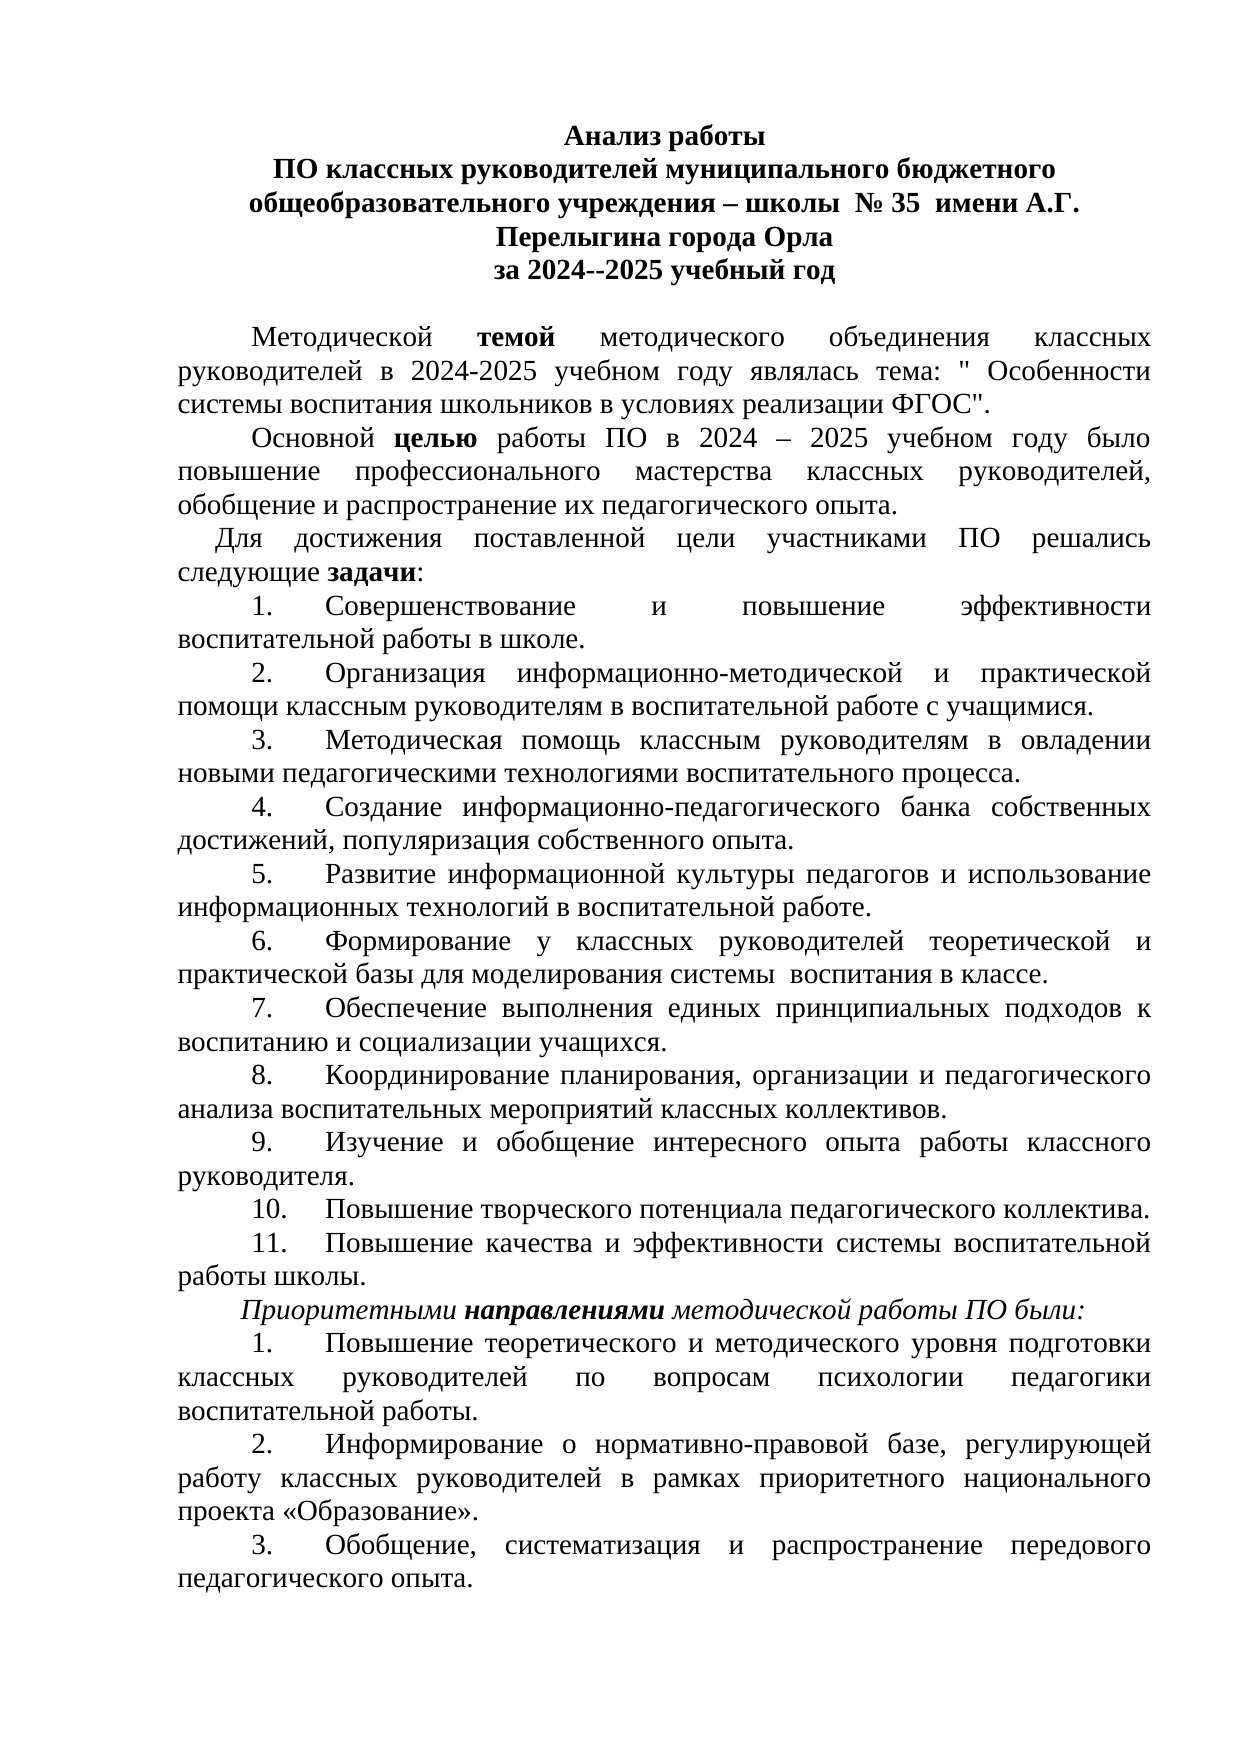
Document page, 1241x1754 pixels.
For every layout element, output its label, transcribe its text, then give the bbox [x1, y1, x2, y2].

list Информирование о нормативно-правовой базе, регулирующей работу классных руководителей в рамках приоритетного национального проекта «Образование». [177, 1426, 1152, 1527]
list Методическая помощь классным руководителям в овладении новыми педагогическими технологиями воспитательного процесса. [177, 722, 1152, 789]
list Повышение качества и эффективности системы воспитательной работы школы. [177, 1225, 1152, 1292]
text Приоритетными направлениями методической работы ПО были: [177, 1292, 1152, 1326]
list Координирование планирования, организации и педагогического анализа воспитательных мероприятий классных коллективов. [177, 1057, 1152, 1124]
list Создание информационно-педагогического банка собственных достижений, популяризация собственного опыта. [177, 789, 1152, 856]
text Методической темой методического объединения классных руководителей в 2024-2025 учебном году являлась тема: " Особенности системы воспитания школьников в условиях реализации ФГОС". [177, 319, 1152, 420]
text за 2024--2025 учебный год [177, 252, 1152, 286]
list Организация информационно-методической и практической помощи классным руководителям в воспитательной работе с учащимися. [177, 655, 1152, 722]
list Совершенствование и повышение эффективности воспитательной работы в школе. [177, 588, 1152, 655]
list Повышение творческого потенциала педагогического коллектива. [177, 1191, 1152, 1225]
list Формирование у классных руководителей теоретической и практической базы для моделирования системы воспитания в классе. [177, 923, 1152, 990]
list Обеспечение выполнения единых принципиальных подходов к воспитанию и социализации учащихся. [177, 990, 1152, 1057]
text Основной целью работы ПО в 2024 – 2025 учебном году было повышение профессионального мастерства классных руководителей, обобщение и распространение их педагогического опыта. [177, 420, 1152, 521]
text ПО классных руководителей муниципального бюджетного общеобразовательного учреждения – школы № 35 имени А.Г. Перелыгина города Орла [177, 152, 1152, 252]
text Для достижения поставленной цели участниками ПО решались следующие задачи: [177, 521, 1152, 588]
list Повышение теоретического и методического уровня подготовки классных руководителей по вопросам психологии педагогики воспитательной работы. [177, 1326, 1152, 1426]
text Анализ работы [74, 118, 1152, 152]
list Развитие информационной культуры педагогов и использование информационных технологий в воспитательной работе. [177, 856, 1152, 923]
list Изучение и обобщение интересного опыта работы классного руководителя. [177, 1124, 1152, 1191]
list Обобщение, систематизация и распространение передового педагогического опыта. [177, 1527, 1152, 1594]
